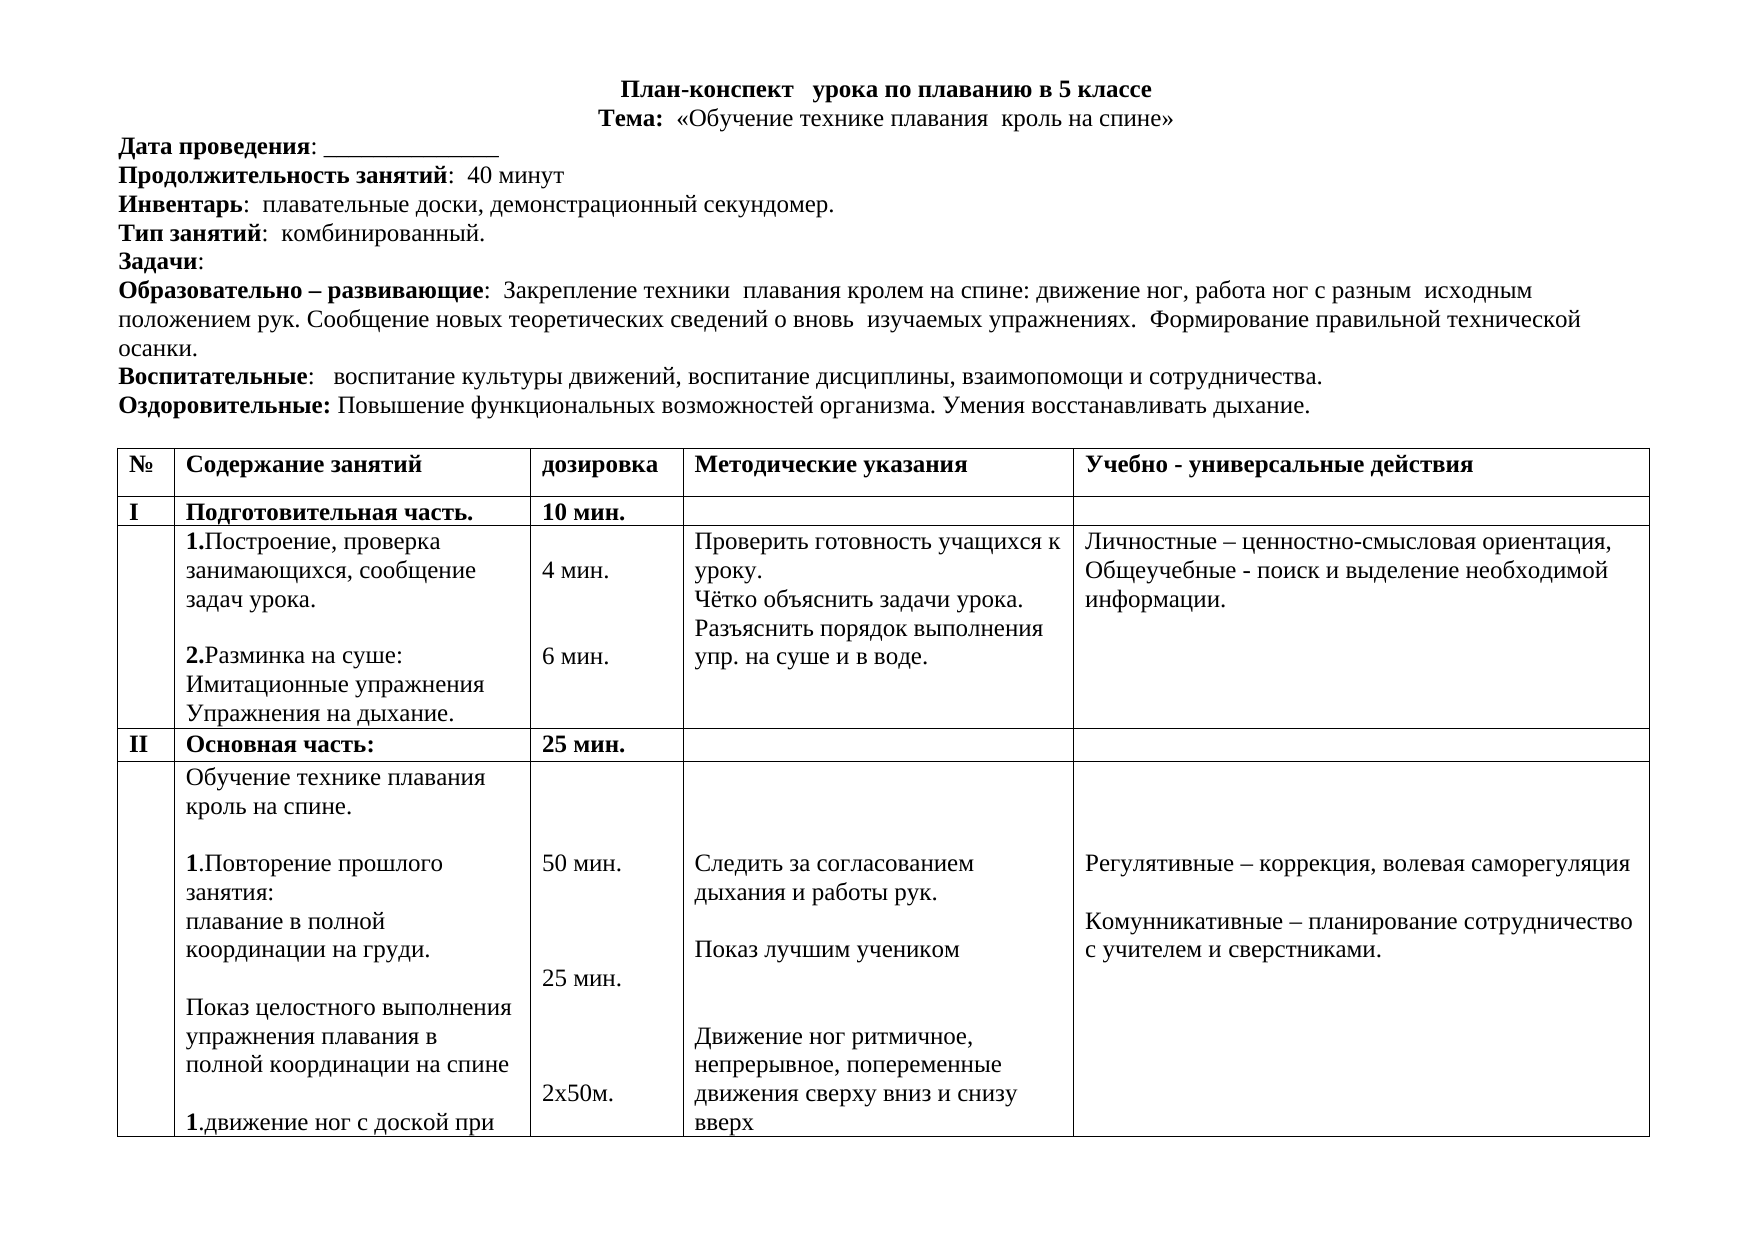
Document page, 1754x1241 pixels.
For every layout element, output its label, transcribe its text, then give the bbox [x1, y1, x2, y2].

table_cell [684, 497, 1073, 525]
table_header Содержание занятий [175, 449, 530, 496]
text Воспитательные: воспитание культуры движений, воспитание дисциплины, взаимопомощи и сотрудничества. [118, 361, 1654, 390]
table_header № [118, 449, 174, 496]
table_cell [1074, 762, 1649, 1136]
table_cell Проверить готовность учащихся к уроку. Чётко объяснить задачи урока. Разъяснить порядок выполнения упр. на суше и в воде. [684, 526, 1073, 728]
table_cell Подготовительная часть. [175, 497, 530, 525]
text Продолжительность занятий: 40 минут [118, 160, 1654, 189]
table_cell 25 мин. [531, 729, 683, 761]
text Оздоровительные: Повышение функциональных возможностей организма. Умения восстанавливать дыхание. [118, 390, 1654, 419]
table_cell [175, 762, 530, 1136]
table_cell [1074, 497, 1649, 525]
text Тема: «Обучение технике плавания кроль на спине» [118, 103, 1654, 131]
table_cell [1074, 729, 1649, 761]
table_cell 10 мин. [531, 497, 683, 525]
table_cell I [118, 497, 174, 525]
table_cell Личностные – ценностно-смысловая ориентация, Общеучебные - поиск и выделение необходимой информации. [1074, 526, 1649, 728]
table_cell 4 мин. 6 мин. [531, 526, 683, 728]
text Дата проведения: ______________ [118, 131, 1654, 160]
table_header Учебно - универсальные действия [1074, 449, 1649, 496]
text Инвентарь: плавательные доски, демонстрационный секундомер. [118, 189, 1654, 218]
table_header Методические указания [684, 449, 1073, 496]
text План-конспект урока по плаванию в 5 классе [118, 74, 1654, 103]
table_header дозировка [531, 449, 683, 496]
table_cell II [118, 729, 174, 761]
table_cell Основная часть: [175, 729, 530, 761]
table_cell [684, 762, 1073, 1136]
text Образовательно – развивающие: Закрепление техники плавания кролем на спине: движение ног, работа ног с разным исходным положением рук. Сообщение новых теоретических сведений о вновь изучаемых упражнениях. Формирование правильной технической осанки. [118, 275, 1654, 361]
table_cell [118, 762, 174, 1136]
table_cell 1.Построение, проверка занимающихся, сообщение задач урока. 2.Разминка на суше: Имитационные упражнения Упражнения на дыхание. [175, 526, 530, 728]
text Тип занятий: комбинированный. [118, 218, 1654, 246]
table_cell [118, 526, 174, 728]
table_cell [684, 729, 1073, 761]
text Задачи: [118, 246, 1654, 275]
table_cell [531, 762, 683, 1136]
